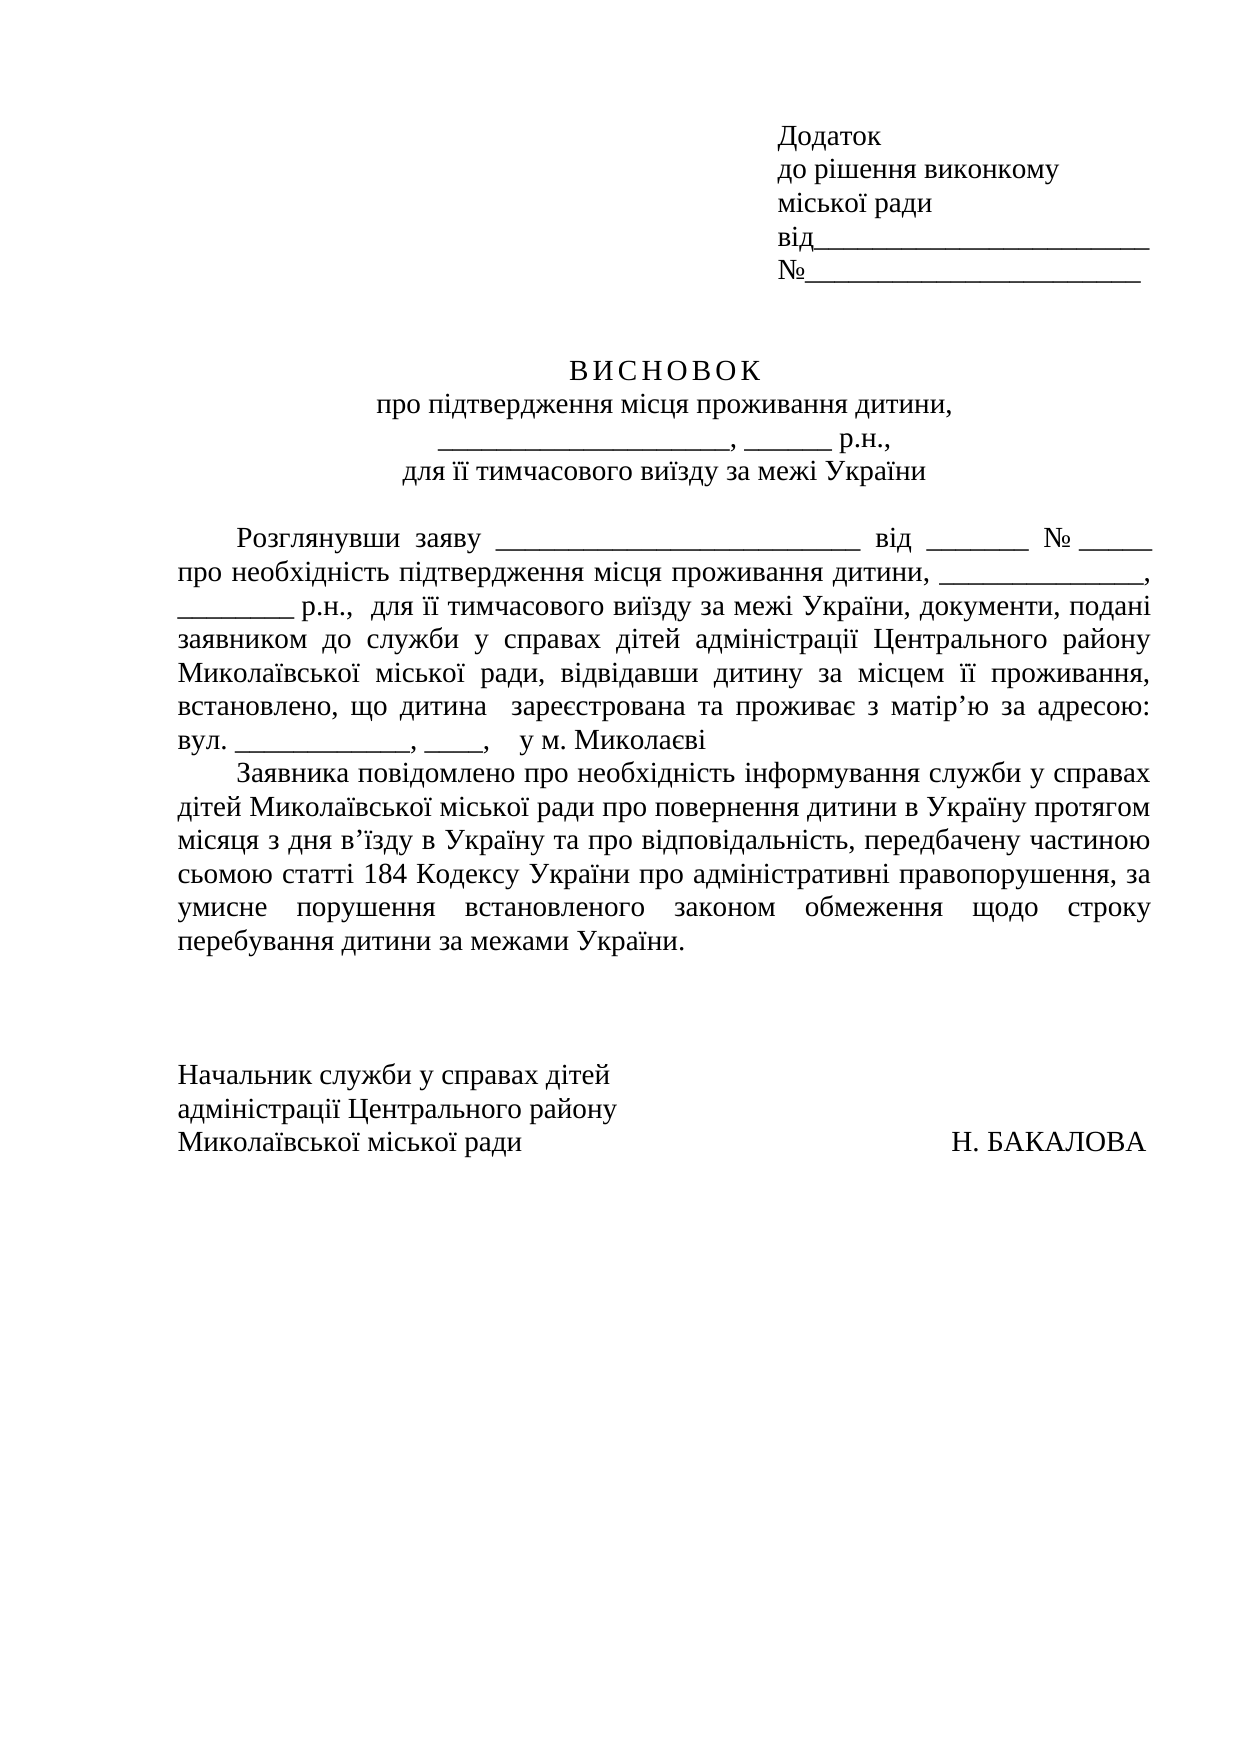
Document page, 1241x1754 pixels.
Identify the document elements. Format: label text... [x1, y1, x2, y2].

text №_______________________ [177, 252, 1152, 286]
text ____________________, ______ р.н., [177, 420, 1152, 453]
text міської ради [177, 185, 1152, 219]
text Миколаївської міської ради Н. БАКАЛОВА [177, 1124, 1152, 1158]
text до рішення виконкому [177, 152, 1152, 185]
text для її тимчасового виїзду за межі України [177, 453, 1152, 487]
text Додаток [177, 118, 1152, 152]
text ВИСНОВОК [177, 353, 1152, 386]
text Розглянувши заяву _________________________ від _______ № _____ про необхідність підтвердження місця проживання дитини, ______________, ________ р.н., для її тимчасового виїзду за межі України, документи, подані заявником до служби у справах дітей адміністрації Центрального району Миколаївської міської ради, відвідавши дитину за місцем її проживання, встановлено, що дитина зареєстрована та проживає з матір’ю за адресою: вул. ____________, ____, у м. Миколаєві [177, 521, 1152, 755]
text Заявника повідомлено про необхідність інформування служби у справах дітей Миколаївської міської ради про повернення дитини в Україну протягом місяця з дня в’їзду в Україну та про відповідальність, передбачену частиною сьомою статті 184 Кодексу України про адміністративні правопорушення, за умисне порушення встановленого законом обмеження щодо строку перебування дитини за межами України. [177, 755, 1152, 957]
text від_______________________ [177, 219, 1152, 252]
text про підтвердження місця проживання дитини, [177, 386, 1152, 420]
text адміністрації Центрального району [177, 1091, 1152, 1124]
text Начальник служби у справах дітей [177, 1057, 1152, 1091]
